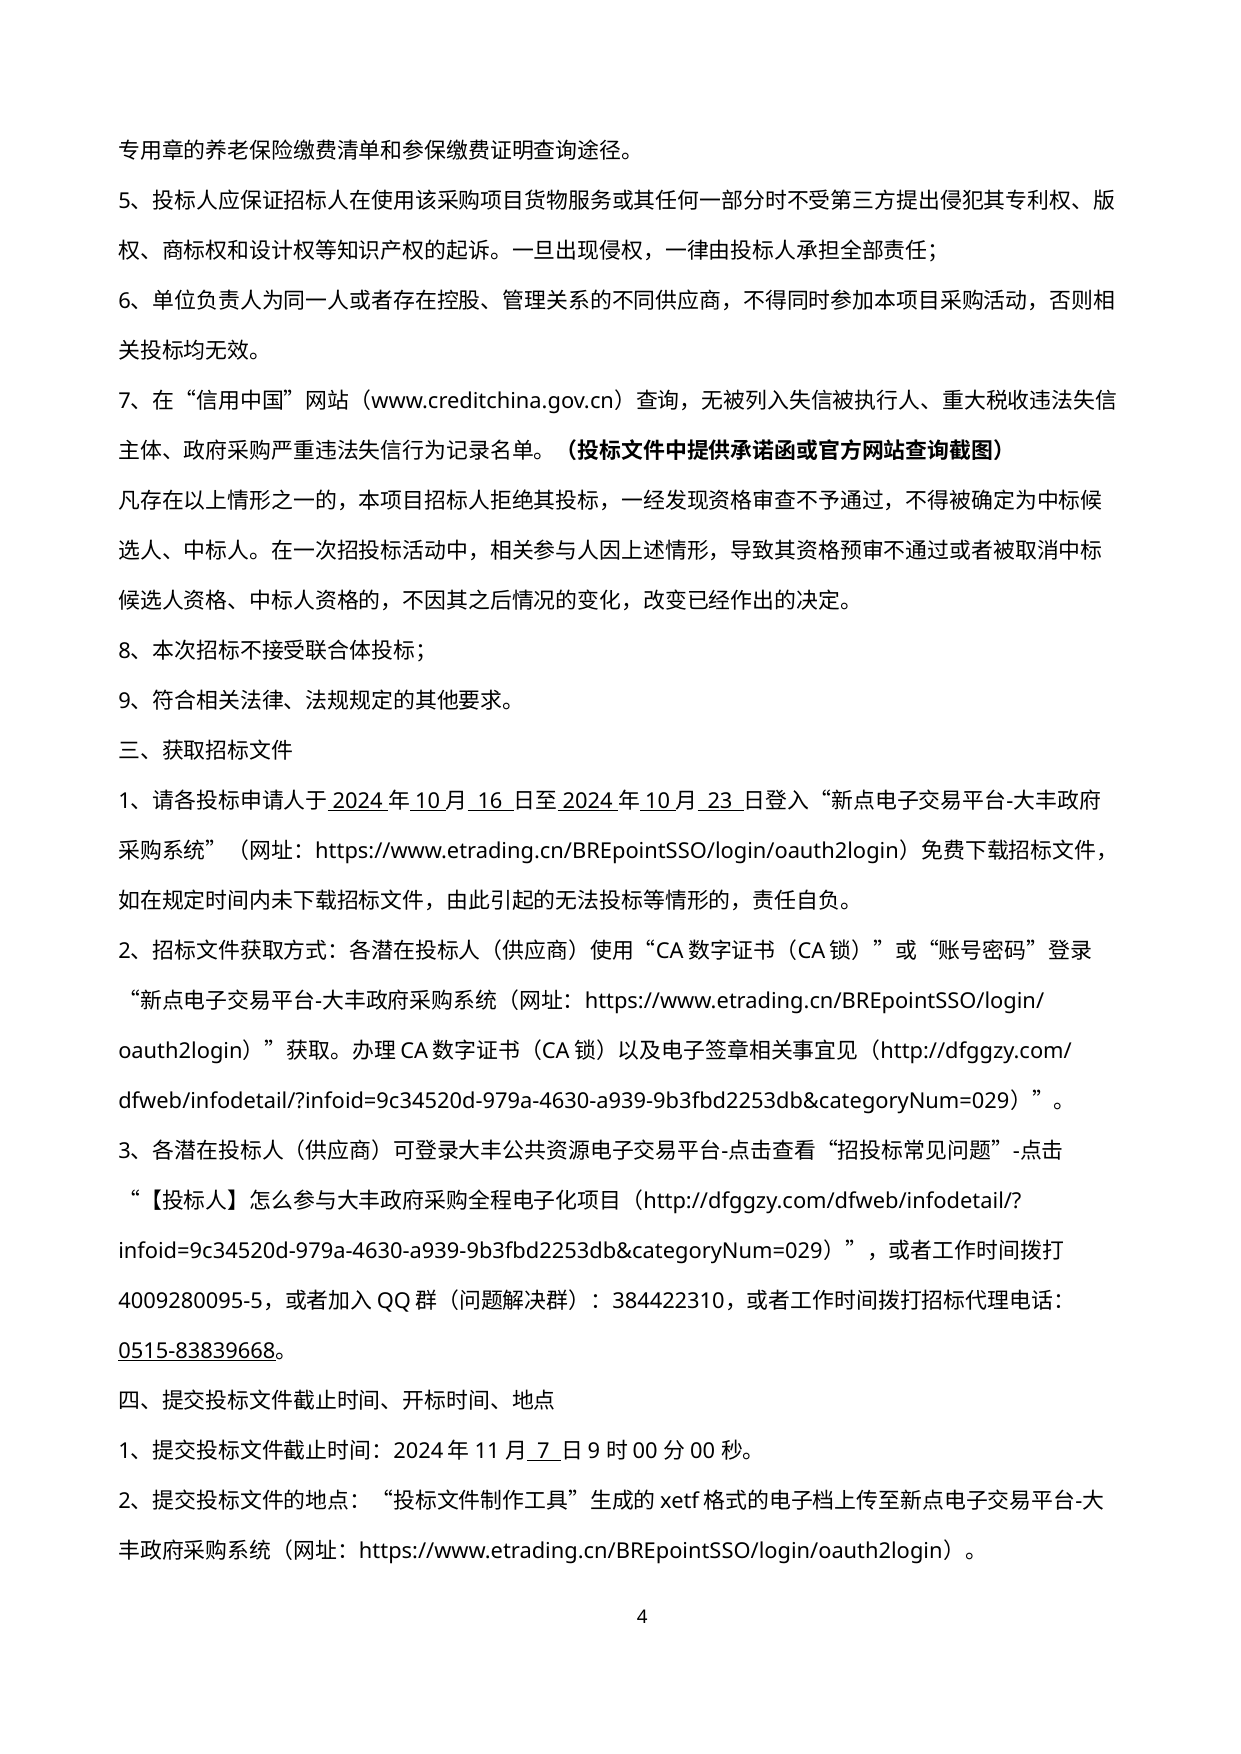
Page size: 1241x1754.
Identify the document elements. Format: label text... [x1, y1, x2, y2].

text 8、本次招标不接受联合体投标； [118, 618, 1122, 668]
text 四、提交投标文件截止时间、开标时间、地点 [118, 1368, 1122, 1418]
text 5、投标人应保证招标人在使用该采购项目货物服务或其任何一部分时不受第三方提出侵犯其专利权、版权、商标权和设计权等知识产权的起诉。一旦出现侵权，一律由投标人承担全部责任； [118, 168, 1122, 268]
text 3、各潜在投标人（供应商）可登录大丰公共资源电子交易平台-点击查看“招投标常见问题”-点击“【投标人】怎么参与大丰政府采购全程电子化项目（http://dfggzy.com/dfweb/infodetail/?infoid=9c34520d-979a-4630-a939-9b3fbd2253db&categoryNum=029）”，或者工作时间拨打4009280095-5，或者加入QQ群（问题解决群）：384422310，或者工作时间拨打招标代理电话：0515-83839668。 [118, 1118, 1122, 1368]
text 1、提交投标文件截止时间：2024年 11 月 7 日 9 时 00 分 00 秒。 [118, 1418, 1122, 1468]
text 1、请各投标申请人于 2024 年 10 月 16 日至 2024 年 10 月 23 日登入“新点电子交易平台-大丰政府采购系统”（网址：https://www.etrading.cn/BREpointSSO/login/oauth2login）免费下载招标文件，如在规定时间内未下载招标文件，由此引起的无法投标等情形的，责任自负。 [118, 768, 1122, 918]
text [118, 118, 1122, 168]
text 9、符合相关法律、法规规定的其他要求。 [118, 668, 1122, 718]
text 2、招标文件获取方式：各潜在投标人（供应商）使用“CA数字证书（CA锁）”或“账号密码”登录“新点电子交易平台-大丰政府采购系统（网址：https://www.etrading.cn/BREpointSSO/login/oauth2login）”获取。办理CA数字证书（CA锁）以及电子签章相关事宜见（http://dfggzy.com/dfweb/infodetail/?infoid=9c34520d-979a-4630-a939-9b3fbd2253db&categoryNum=029）”。 [118, 918, 1122, 1118]
text 6、单位负责人为同一人或者存在控股、管理关系的不同供应商，不得同时参加本项目采购活动，否则相关投标均无效。 [118, 268, 1122, 368]
text 2、提交投标文件的地点：“投标文件制作工具”生成的xetf格式的电子档上传至新点电子交易平台-大丰政府采购系统（网址：https://www.etrading.cn/BREpointSSO/login/oauth2login）。 [118, 1468, 1122, 1568]
text 三、获取招标文件 [118, 718, 1122, 768]
text 凡存在以上情形之一的，本项目招标人拒绝其投标，一经发现资格审查不予通过，不得被确定为中标候选人、中标人。在一次招投标活动中，相关参与人因上述情形，导致其资格预审不通过或者被取消中标候选人资格、中标人资格的，不因其之后情况的变化，改变已经作出的决定。 [862, 468, 1122, 618]
text 7、在“信用中国”网站（www.creditchina.gov.cn）查询，无被列入失信被执行人、重大税收违法失信主体、政府采购严重违法失信行为记录名单。（投标文件中提供承诺函或官方网站查询截图） [118, 368, 1122, 468]
